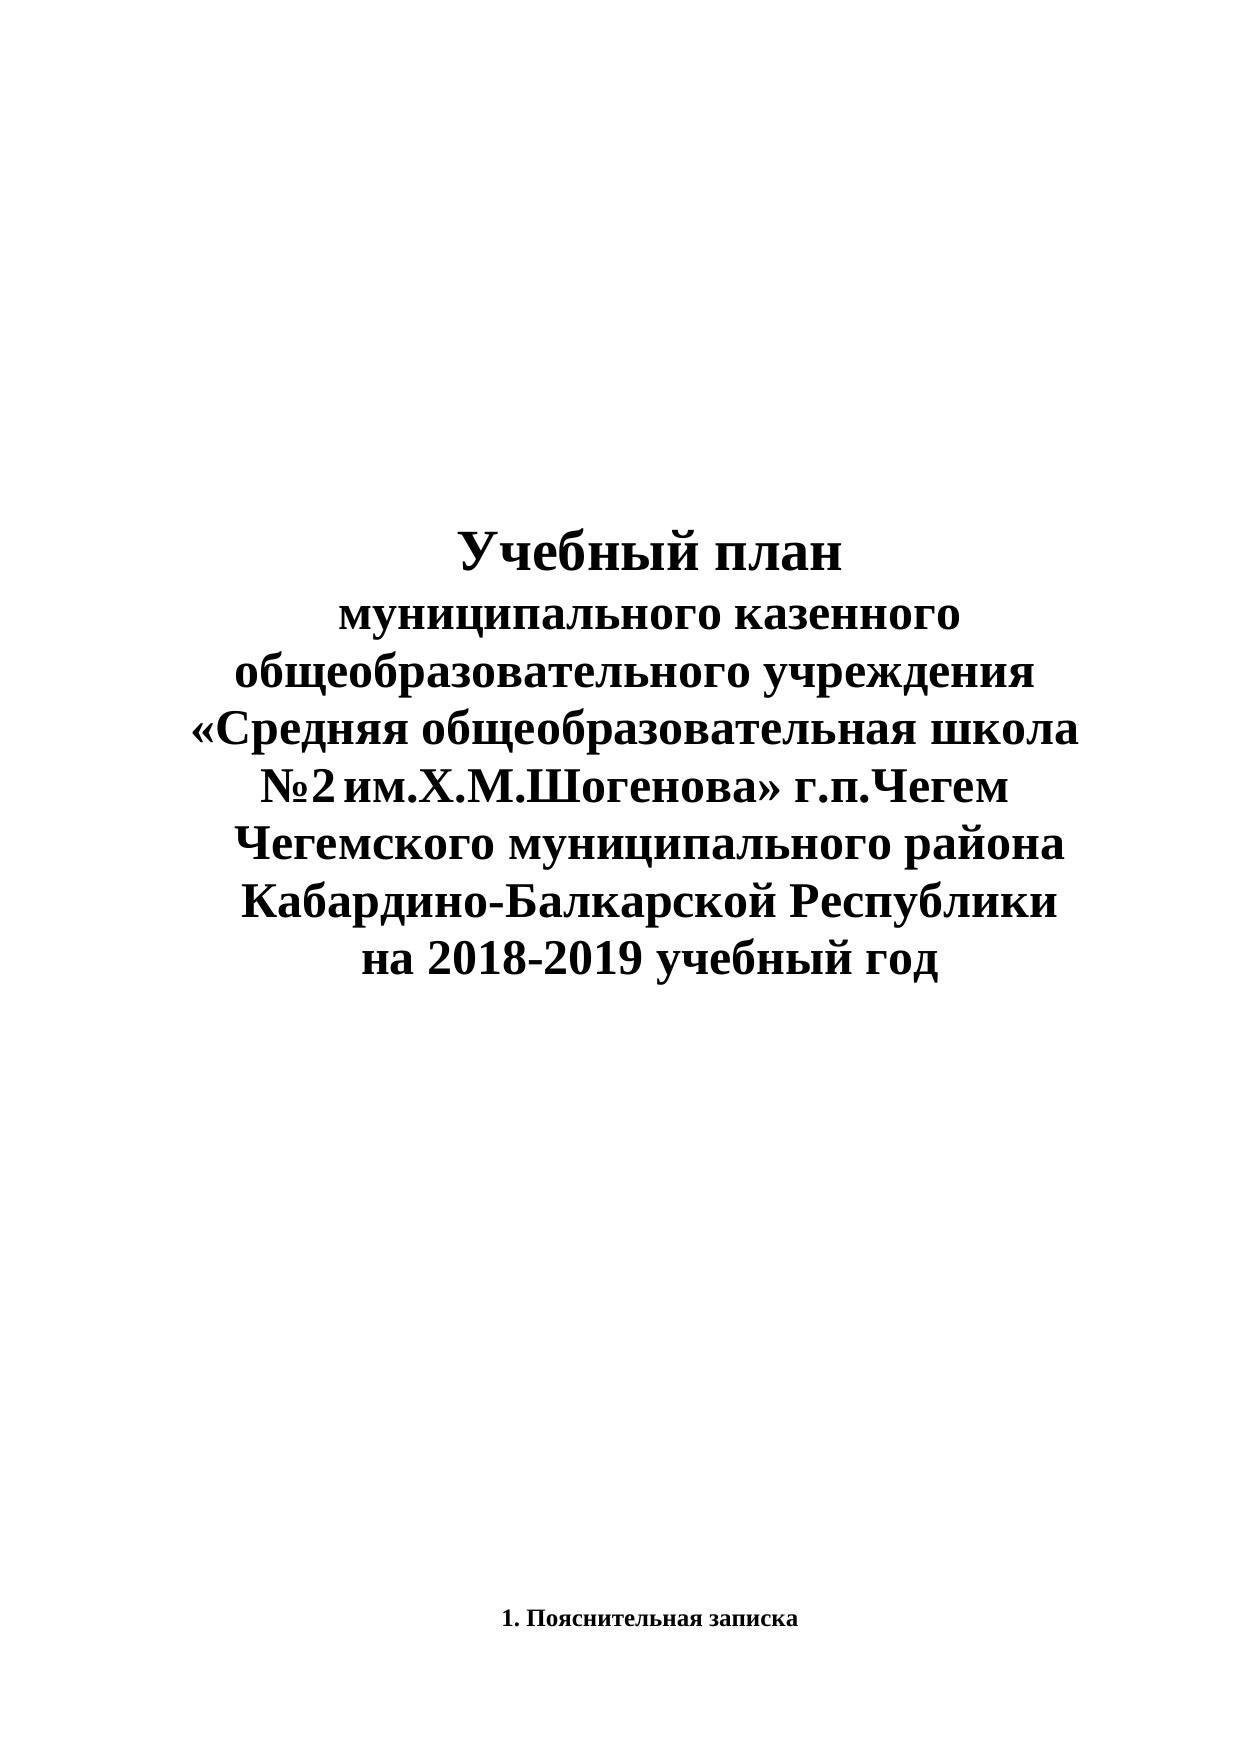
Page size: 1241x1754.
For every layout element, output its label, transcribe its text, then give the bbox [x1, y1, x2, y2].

text Кабардино-Балкарской Республики [177, 870, 1122, 928]
text Учебный план [177, 516, 1122, 583]
text муниципального казенного общеобразовательного учреждения «Средняя общеобразовательная школа №2 им.Х.М.Шогенова» г.п.Чегем [148, 583, 1122, 813]
text 1. Пояснительная записка [177, 1603, 1122, 1632]
text Чегемского муниципального района [177, 813, 1122, 870]
text на 2018-2019 учебный год [177, 928, 1122, 985]
